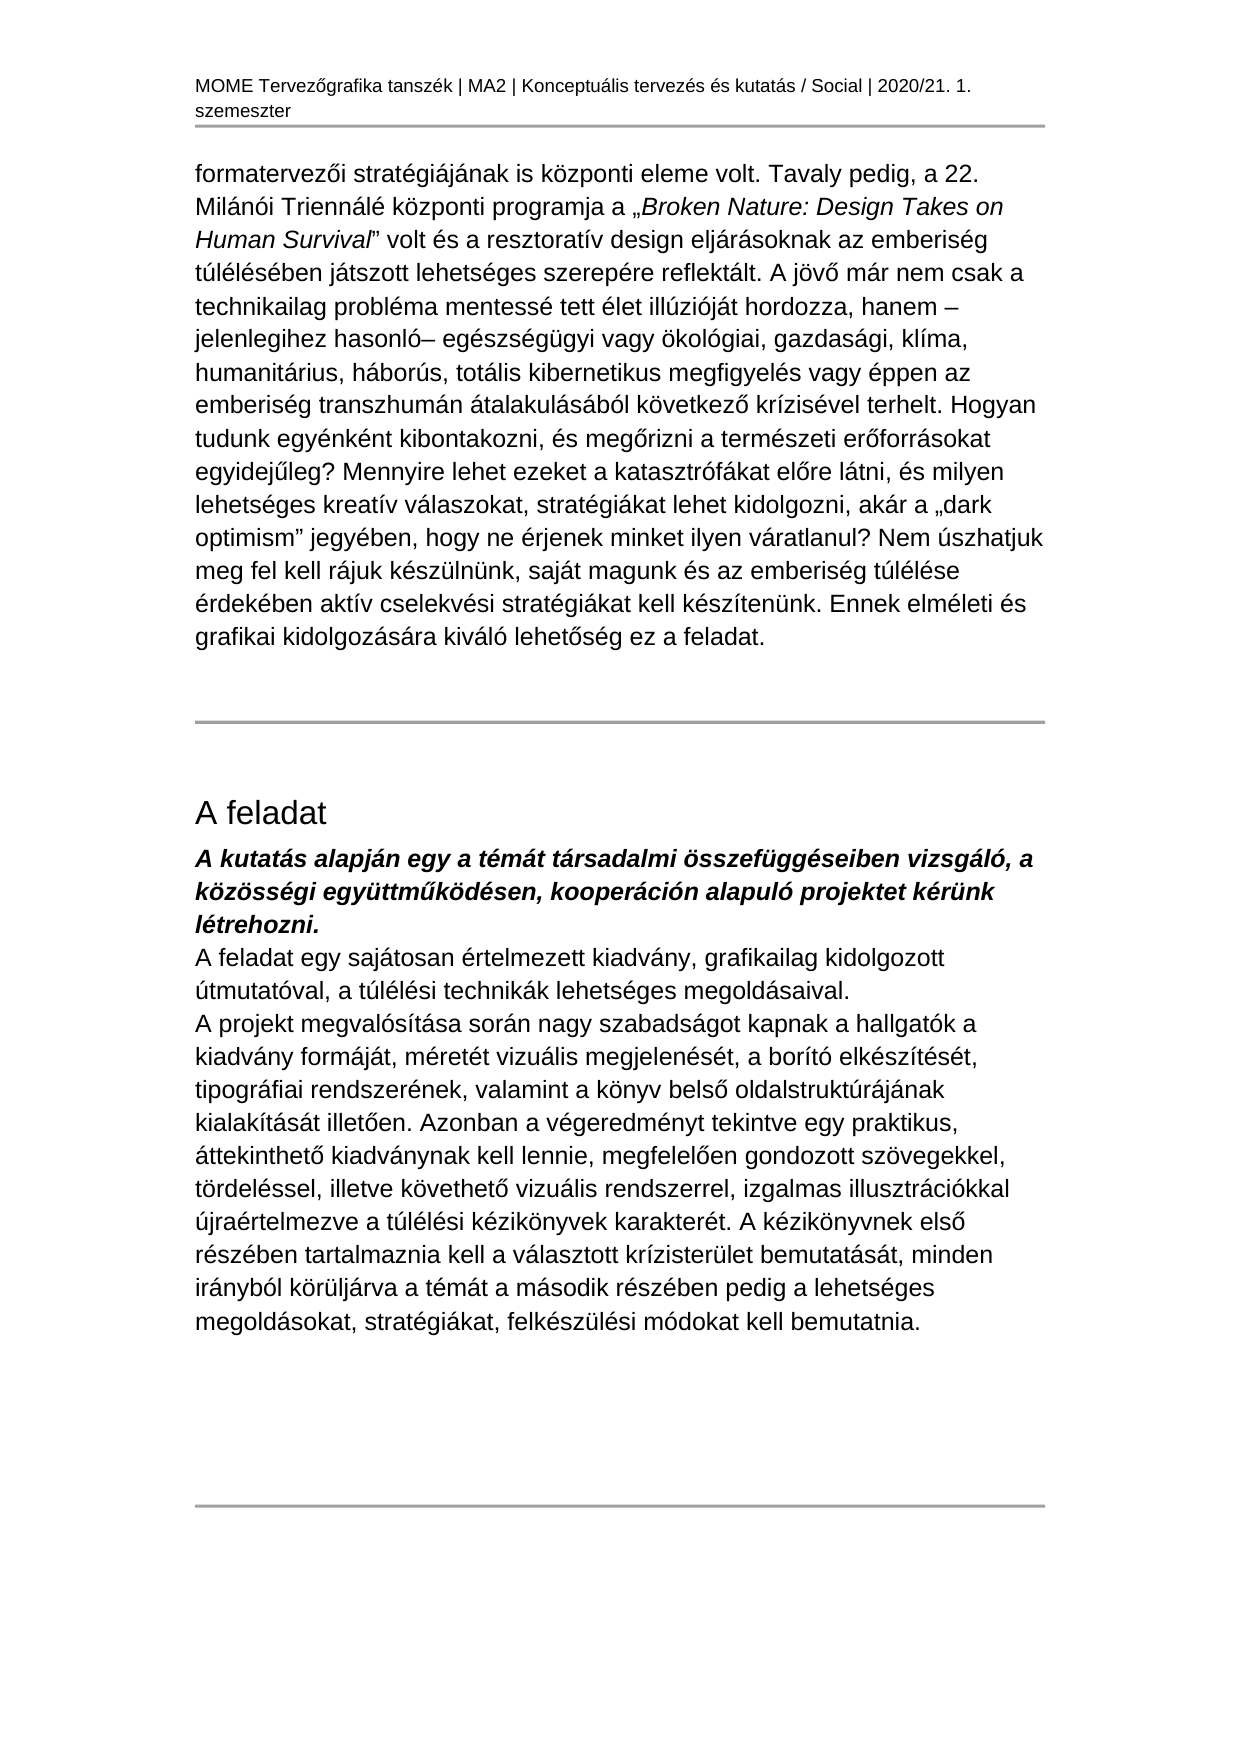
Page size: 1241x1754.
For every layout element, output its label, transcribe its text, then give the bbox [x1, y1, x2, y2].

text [195, 159, 1045, 650]
text A kutatás alapján egy a témát társadalmi összefüggéseiben vizsgáló, a közösségi együttműködésen, kooperáción alapuló projektet kérünk létrehozni. [195, 844, 1045, 939]
text A projekt megvalósítása során nagy szabadságot kapnak a hallgatók a kiadvány formáját, méretét vizuális megjelenését, a borító elkészítését, tipográfiai rendszerének, valamint a könyv belső oldalstruktúrájának kialakítását illetően. Azonban a végeredményt tekintve egy praktikus, áttekinthető kiadványnak kell lennie, megfelelően gondozott szövegekkel, tördeléssel, illetve követhető vizuális rendszerrel, izgalmas illusztrációkkal újraértelmezve a túlélési kézikönyvek karakterét. A kézikönyvnek első részében tartalmaznia kell a választott krízisterület bemutatását, minden irányból körüljárva a témát a második részében pedig a lehetséges megoldásokat, stratégiákat, felkészülési módokat kell bemutatnia. [195, 1009, 1045, 1335]
text A feladat egy sajátosan értelmezett kiadvány, grafikailag kidolgozott útmutatóval, a túlélési technikák lehetséges megoldásaival. [195, 943, 1045, 1005]
subtitle A feladat [195, 793, 1045, 832]
